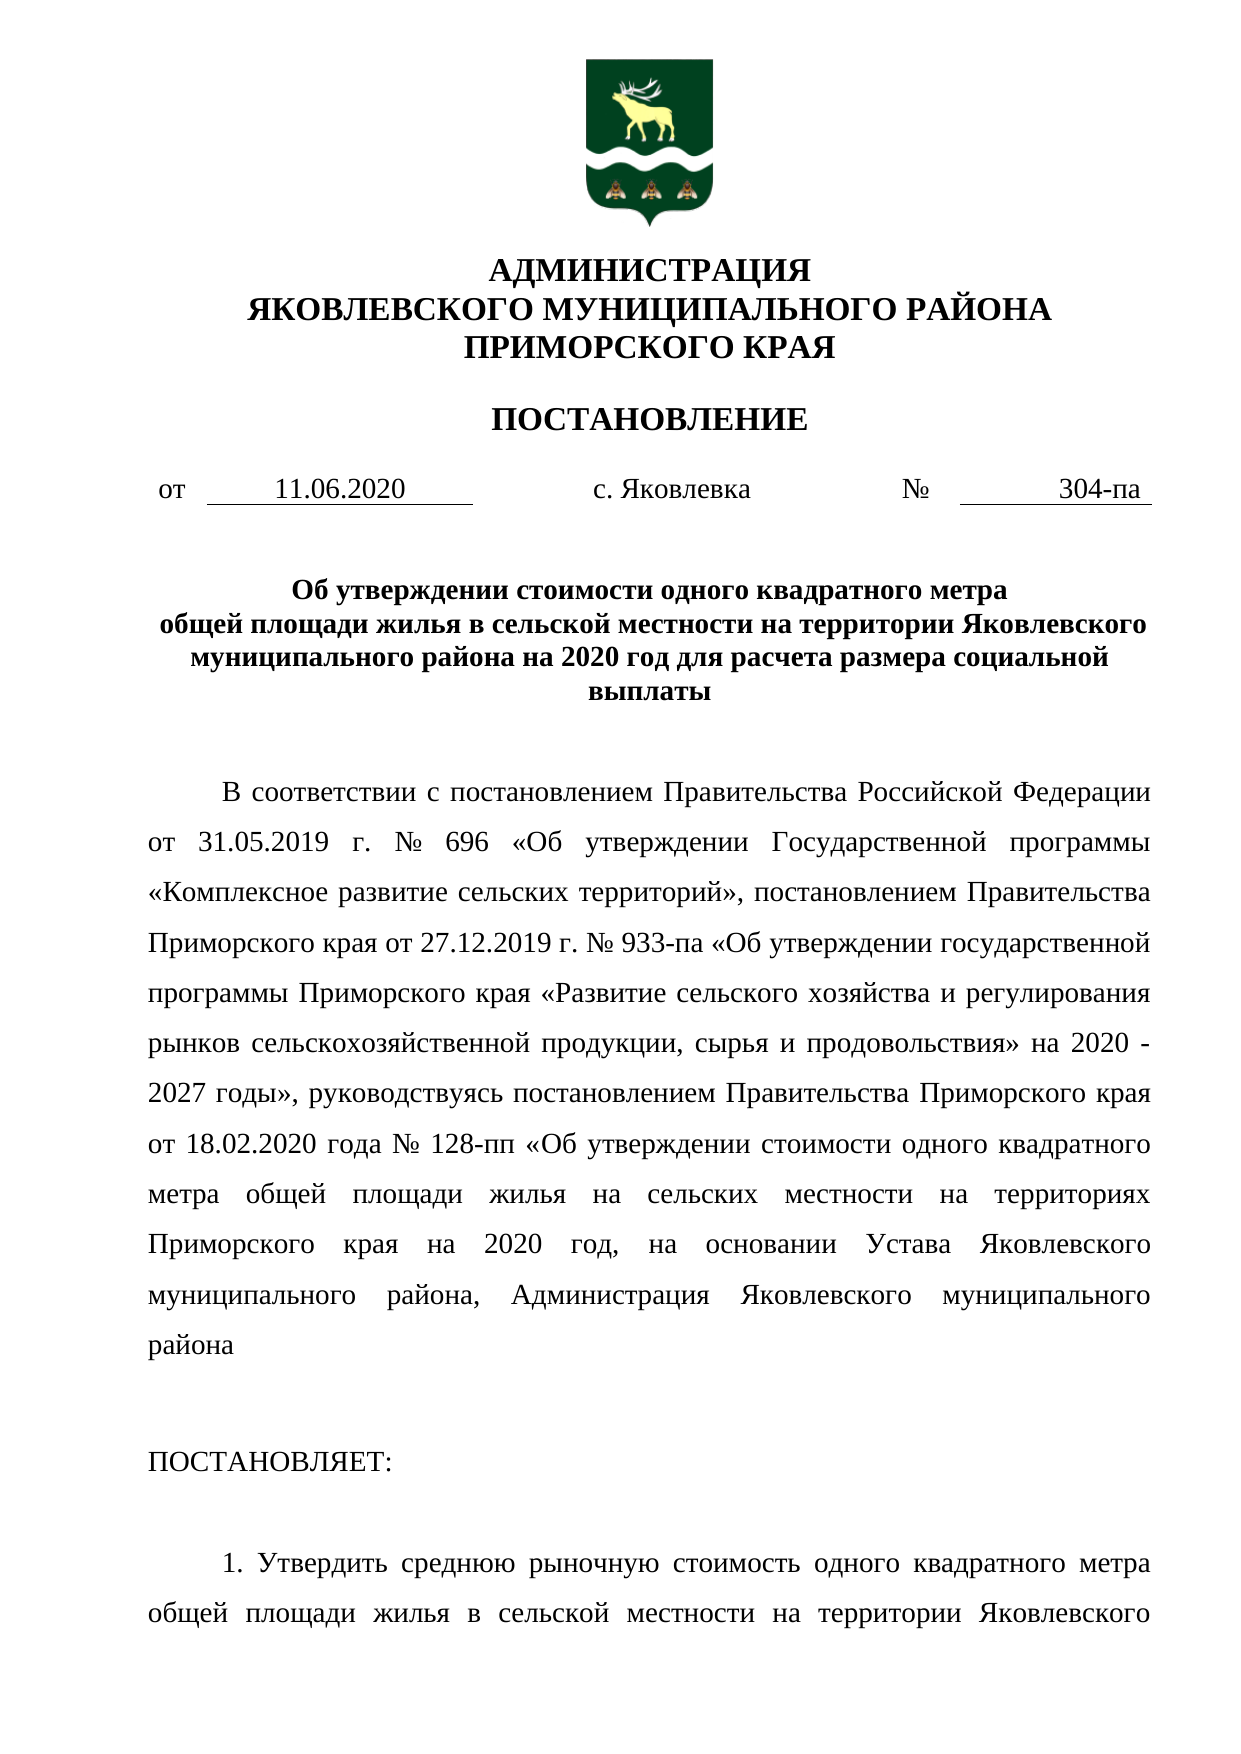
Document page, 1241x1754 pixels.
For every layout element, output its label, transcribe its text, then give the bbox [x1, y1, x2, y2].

text ПОСТАНОВЛЕНИЕ [148, 399, 1152, 437]
text ПОСТАНОВЛЯЕТ: [148, 1444, 1152, 1478]
text В соответствии с постановлением Правительства Российской Федерации от 31.05.2019 г. № 696 «Об утверждении Государственной программы «Комплексное развитие сельских территорий», постановлением Правительства Приморского края от 27.12.2019 г. № 933-па «Об утверждении государственной программы Приморского края «Развитие сельского хозяйства и регулирования рынков сельскохозяйственной продукции, сырья и продовольствия» на 2020 - 2027 годы», руководствуясь постановлением Правительства Приморского края от 18.02.2020 года № 128-пп «Об утверждении стоимости одного квадратного метра общей площади жилья на сельских местности на территориях Приморского края на 2020 год, на основании Устава Яковлевского муниципального района, Администрация Яковлевского муниципального района [148, 774, 1152, 1361]
subtitle ЯКОВЛЕВСКОГО МУНИЦИПАЛЬНОГО РАЙОНА [148, 289, 1152, 327]
table_header № [871, 471, 960, 504]
table_header 304-па [960, 471, 1152, 504]
text ПРИМОРСКОГО КРАЯ [148, 327, 1152, 365]
table_header от [136, 471, 207, 504]
table_header с. Яковлевка [473, 471, 871, 504]
text Об утверждении стоимости одного квадратного метра общей площади жилья в сельской местности на территории Яковлевского муниципального района на 2020 год для расчета размера социальной выплаты [148, 572, 1152, 707]
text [148, 1545, 1152, 1629]
table_header 11.06.2020 [207, 471, 473, 504]
picture [586, 59, 714, 227]
subtitle АДМИНИСТРАЦИЯ [148, 250, 1152, 289]
